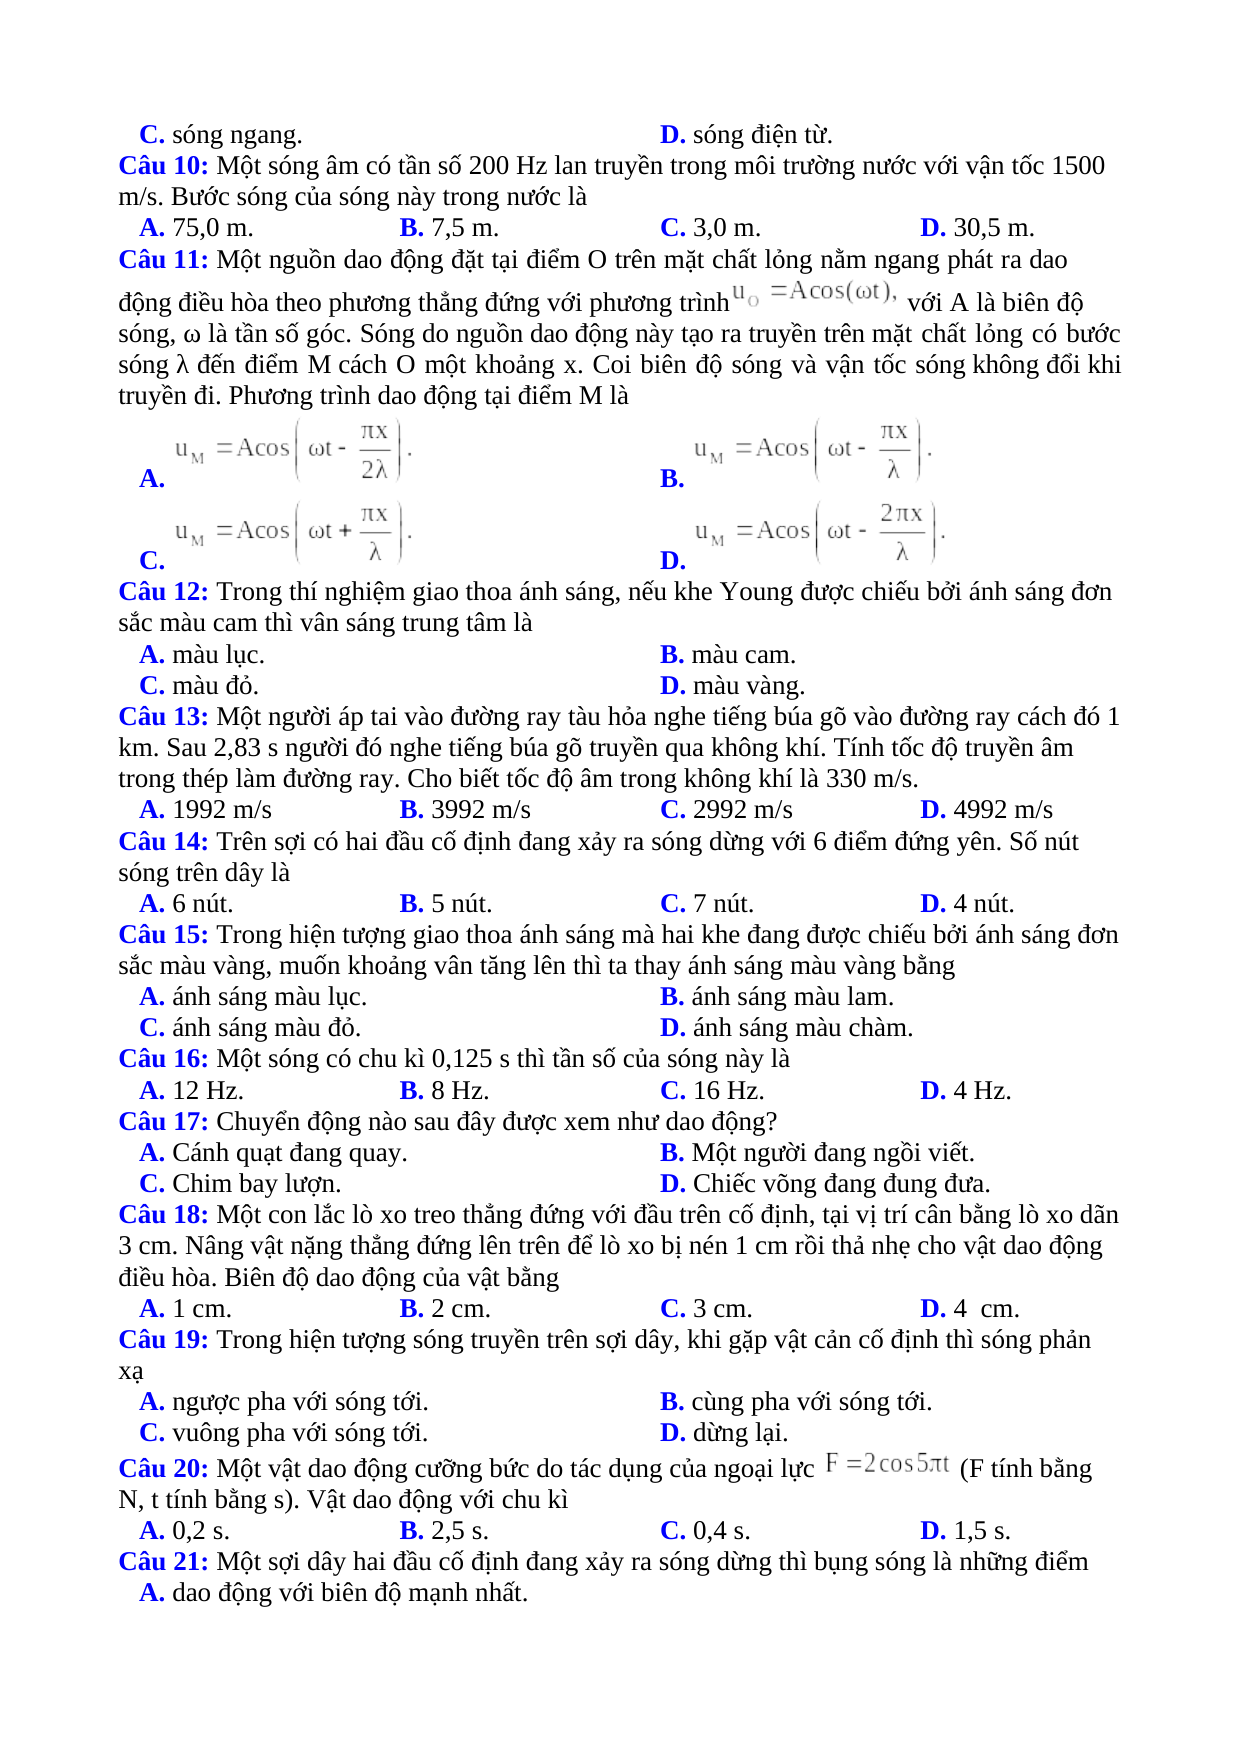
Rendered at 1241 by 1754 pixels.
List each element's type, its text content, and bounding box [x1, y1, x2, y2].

text C. Chim bay lượn. D. Chiếc võng đang đung đưa. [118, 1167, 1122, 1198]
text C. sóng ngang. D. sóng điện từ. [118, 118, 1122, 149]
text C. màu đỏ. D. màu vàng. [118, 669, 1122, 700]
text A. 75,0 m. B. 7,5 m. C. 3,0 m. D. 30,5 m. [118, 212, 1122, 243]
text A. màu lục. B. màu cam. [118, 638, 1122, 669]
text C. D. [118, 493, 1122, 575]
text A. ánh sáng màu lục. B. ánh sáng màu lam. [118, 980, 1122, 1011]
text A. ngược pha với sóng tới. B. cùng pha với sóng tới. [118, 1385, 1122, 1416]
text Câu 12: Trong thí nghiệm giao thoa ánh sáng, nếu khe Young được chiếu bởi ánh sáng đơn sắc màu cam thì vân sáng trung tâm là [118, 575, 1122, 638]
text A. 0,2 s. B. 2,5 s. C. 0,4 s. D. 1,5 s. [118, 1514, 1122, 1545]
text Câu 10: Một sóng âm có tần số 200 Hz lan truyền trong môi trường nước với vận tốc 1500 m/s. Bước sóng của sóng này trong nước là [118, 149, 1122, 212]
text Câu 18: Một con lắc lò xo treo thẳng đứng với đầu trên cố định, tại vị trí cân bằng lò xo dãn 3 cm. Nâng vật nặng thẳng đứng lên trên để lò xo bị nén 1 cm rồi thả nhẹ cho vật dao động điều hòa. Biên độ dao động của vật bằng [118, 1198, 1122, 1292]
text A. 6 nút. B. 5 nút. C. 7 nút. D. 4 nút. [118, 887, 1122, 918]
text C. ánh sáng màu đỏ. D. ánh sáng màu chàm. [118, 1011, 1122, 1043]
text A. dao động với biên độ mạnh nhất. [118, 1576, 1122, 1608]
text Câu 16: Một sóng có chu kì 0,125 s thì tần số của sóng này là [118, 1043, 1122, 1074]
text A. 12 Hz. B. 8 Hz. C. 16 Hz. D. 4 Hz. [118, 1074, 1122, 1105]
text A. B. [118, 411, 1122, 493]
text C. vuông pha với sóng tới. D. dừng lại. [118, 1416, 1122, 1447]
text Câu 11: Một nguồn dao động đặt tại điểm O trên mặt chất lỏng nằm ngang phát ra dao động điều hòa theo phương thẳng đứng với phương trình với A là biên độ sóng, ω là tần số góc. Sóng do nguồn dao động này tạo ra truyền trên mặt chất lỏng có bước sóng λ đến điểm M cách O một khoảng x. Coi biên độ sóng và vận tốc sóng không đổi khi truyền đi. Phương trình dao động tại điểm M là [118, 243, 1122, 411]
text A. 1 cm. B. 2 cm. C. 3 cm. D. 4 cm. [118, 1292, 1122, 1323]
text Câu 17: Chuyển động nào sau đây được xem như dao động? [118, 1105, 1122, 1136]
text Câu 15: Trong hiện tượng giao thoa ánh sáng mà hai khe đang được chiếu bởi ánh sáng đơn sắc màu vàng, muốn khoảng vân tăng lên thì ta thay ánh sáng màu vàng bằng [118, 918, 1122, 980]
text Câu 19: Trong hiện tượng sóng truyền trên sợi dây, khi gặp vật cản cố định thì sóng phản xạ [118, 1323, 1122, 1385]
text Câu 13: Một người áp tai vào đường ray tàu hỏa nghe tiếng búa gõ vào đường ray cách đó 1 km. Sau 2,83 s người đó nghe tiếng búa gõ truyền qua không khí. Tính tốc độ truyền âm trong thép làm đường ray. Cho biết tốc độ âm trong không khí là 330 m/s. [118, 700, 1122, 793]
text Câu 14: Trên sợi có hai đầu cố định đang xảy ra sóng dừng với 6 điểm đứng yên. Số nút sóng trên dây là [118, 824, 1122, 887]
text A. Cánh quạt đang quay. B. Một người đang ngồi viết. [118, 1136, 1122, 1167]
text A. 1992 m/s B. 3992 m/s C. 2992 m/s D. 4992 m/s [118, 793, 1122, 824]
text Câu 20: Một vật dao động cưỡng bức do tác dụng của ngoại lực (F tính bằng N, t tính bằng s). Vật dao động với chu kì [118, 1447, 1122, 1514]
text Câu 21: Một sợi dây hai đầu cố định đang xảy ra sóng dừng thì bụng sóng là những điểm [118, 1545, 1122, 1576]
